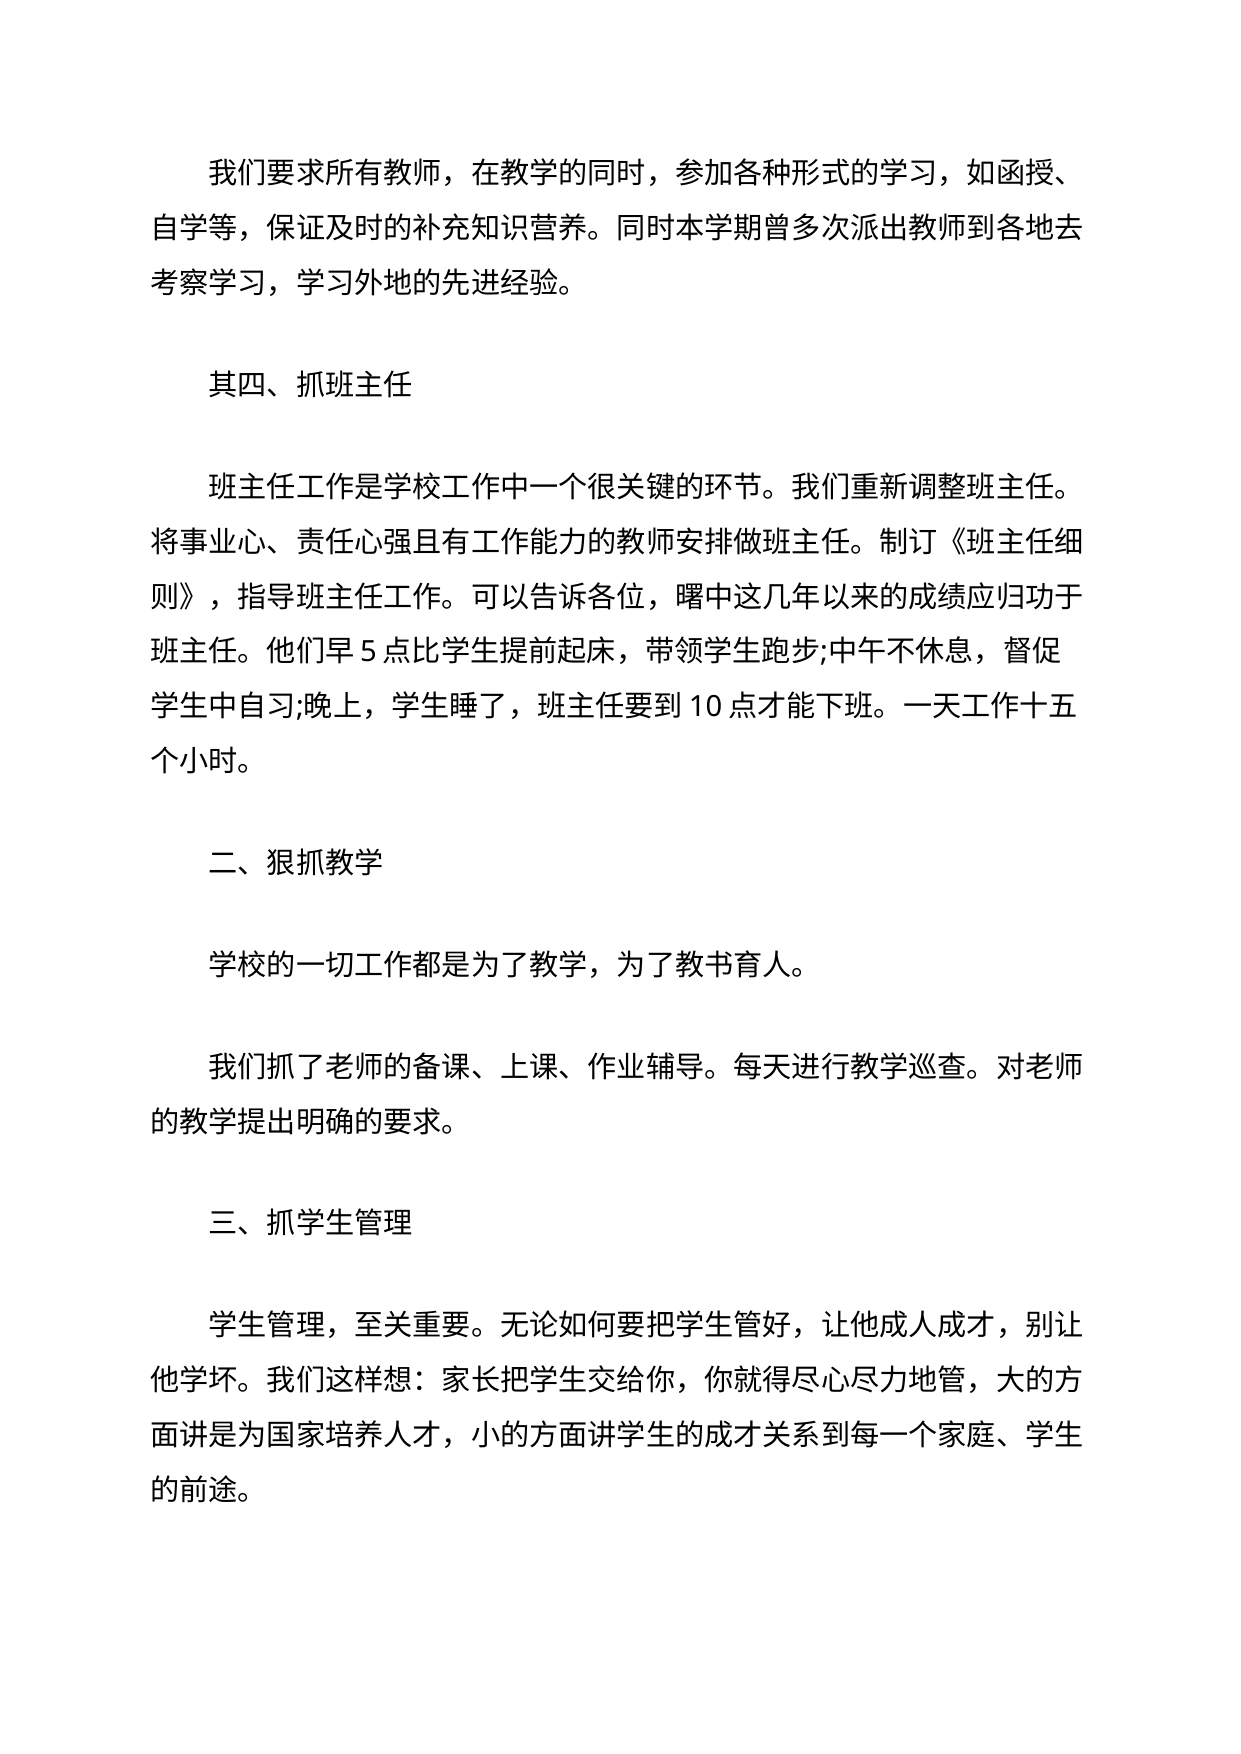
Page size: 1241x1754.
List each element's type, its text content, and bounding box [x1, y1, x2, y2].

text 其四、抓班主任 [150, 362, 1090, 404]
text 我们抓了老师的备课、上课、作业辅导。每天进行教学巡查。对老师的教学提出明确的要求。 [150, 1043, 1090, 1141]
text 学校的一切工作都是为了教学，为了教书育人。 [150, 942, 1090, 984]
text 我们要求所有教师，在教学的同时，参加各种形式的学习，如函授、自学等，保证及时的补充知识营养。同时本学期曾多次派出教师到各地去考察学习，学习外地的先进经验。 [150, 150, 1090, 302]
text 班主任工作是学校工作中一个很关键的环节。我们重新调整班主任。将事业心、责任心强且有工作能力的教师安排做班主任。制订《班主任细则》，指导班主任工作。可以告诉各位，曙中这几年以来的成绩应归功于班主任。他们早5点比学生提前起床，带领学生跑步;中午不休息，督促学生中自习;晚上，学生睡了，班主任要到10点才能下班。一天工作十五个小时。 [150, 463, 1090, 780]
text 二、狠抓教学 [150, 840, 1090, 882]
text 三、抓学生管理 [150, 1200, 1090, 1242]
text 学生管理，至关重要。无论如何要把学生管好，让他成人成才，别让他学坏。我们这样想：家长把学生交给你，你就得尽心尽力地管，大的方面讲是为国家培养人才，小的方面讲学生的成才关系到每一个家庭、学生的前途。 [150, 1302, 1090, 1509]
